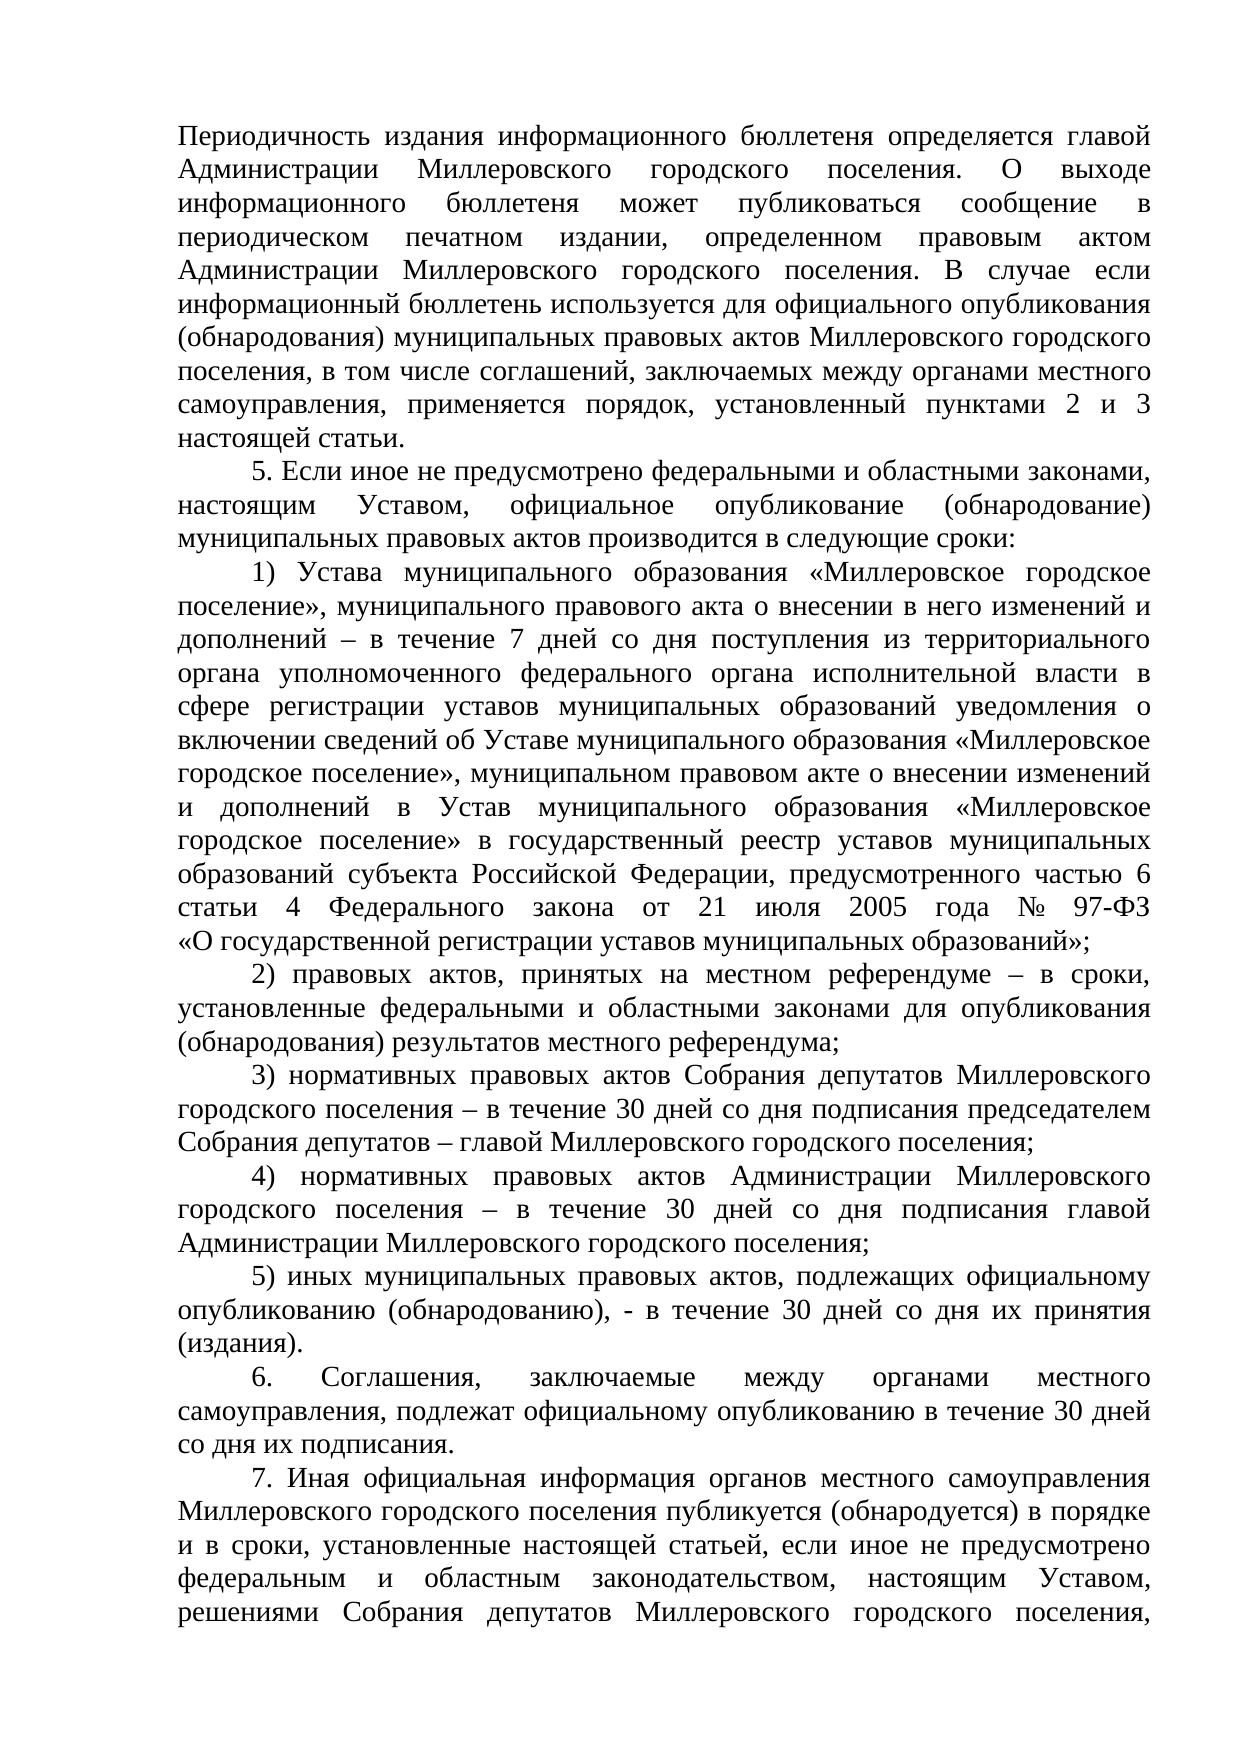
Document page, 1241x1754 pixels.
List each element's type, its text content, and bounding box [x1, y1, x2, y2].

text 5) иных муниципальных правовых актов, подлежащих официальному опубликованию (обнародованию), - в течение 30 дней со дня их принятия (издания). [177, 1258, 1152, 1359]
text 3) нормативных правовых актов Собрания депутатов Миллеровского городского поселения – в течение 30 дней со дня подписания председателем Собрания депутатов – главой Миллеровского городского поселения; [177, 1057, 1152, 1158]
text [177, 118, 1152, 453]
text 4) нормативных правовых актов Администрации Миллеровского городского поселения – в течение 30 дней со дня подписания главой Администрации Миллеровского городского поселения; [177, 1158, 1152, 1258]
text 2) правовых актов, принятых на местном референдуме – в сроки, установленные федеральными и областными законами для опубликования (обнародования) результатов местного референдума; [177, 957, 1152, 1057]
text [177, 1460, 1152, 1627]
text 6. Соглашения, заключаемые между органами местного самоуправления, подлежат официальному опубликованию в течение 30 дней со дня их подписания. [177, 1359, 1152, 1460]
text 5. Если иное не предусмотрено федеральными и областными законами, настоящим Уставом, официальное опубликование (обнародование) муниципальных правовых актов производится в следующие сроки: [177, 453, 1152, 554]
text 1) Устава муниципального образования «Миллеровское городское поселение», муниципального правового акта о внесении в него изменений и дополнений – в течение 7 дней со дня поступления из территориального органа уполномоченного федерального органа исполнительной власти в сфере регистрации уставов муниципальных образований уведомления о включении сведений об Уставе муниципального образования «Миллеровское городское поселение», муниципальном правовом акте о внесении изменений и дополнений в Устав муниципального образования «Миллеровское городское поселение» в государственный реестр уставов муниципальных образований субъекта Российской Федерации, предусмотренного частью 6 статьи 4 Федерального закона от 21 июля 2005 года № 97-ФЗ «О государственной регистрации уставов муниципальных образований»; [177, 554, 1152, 957]
